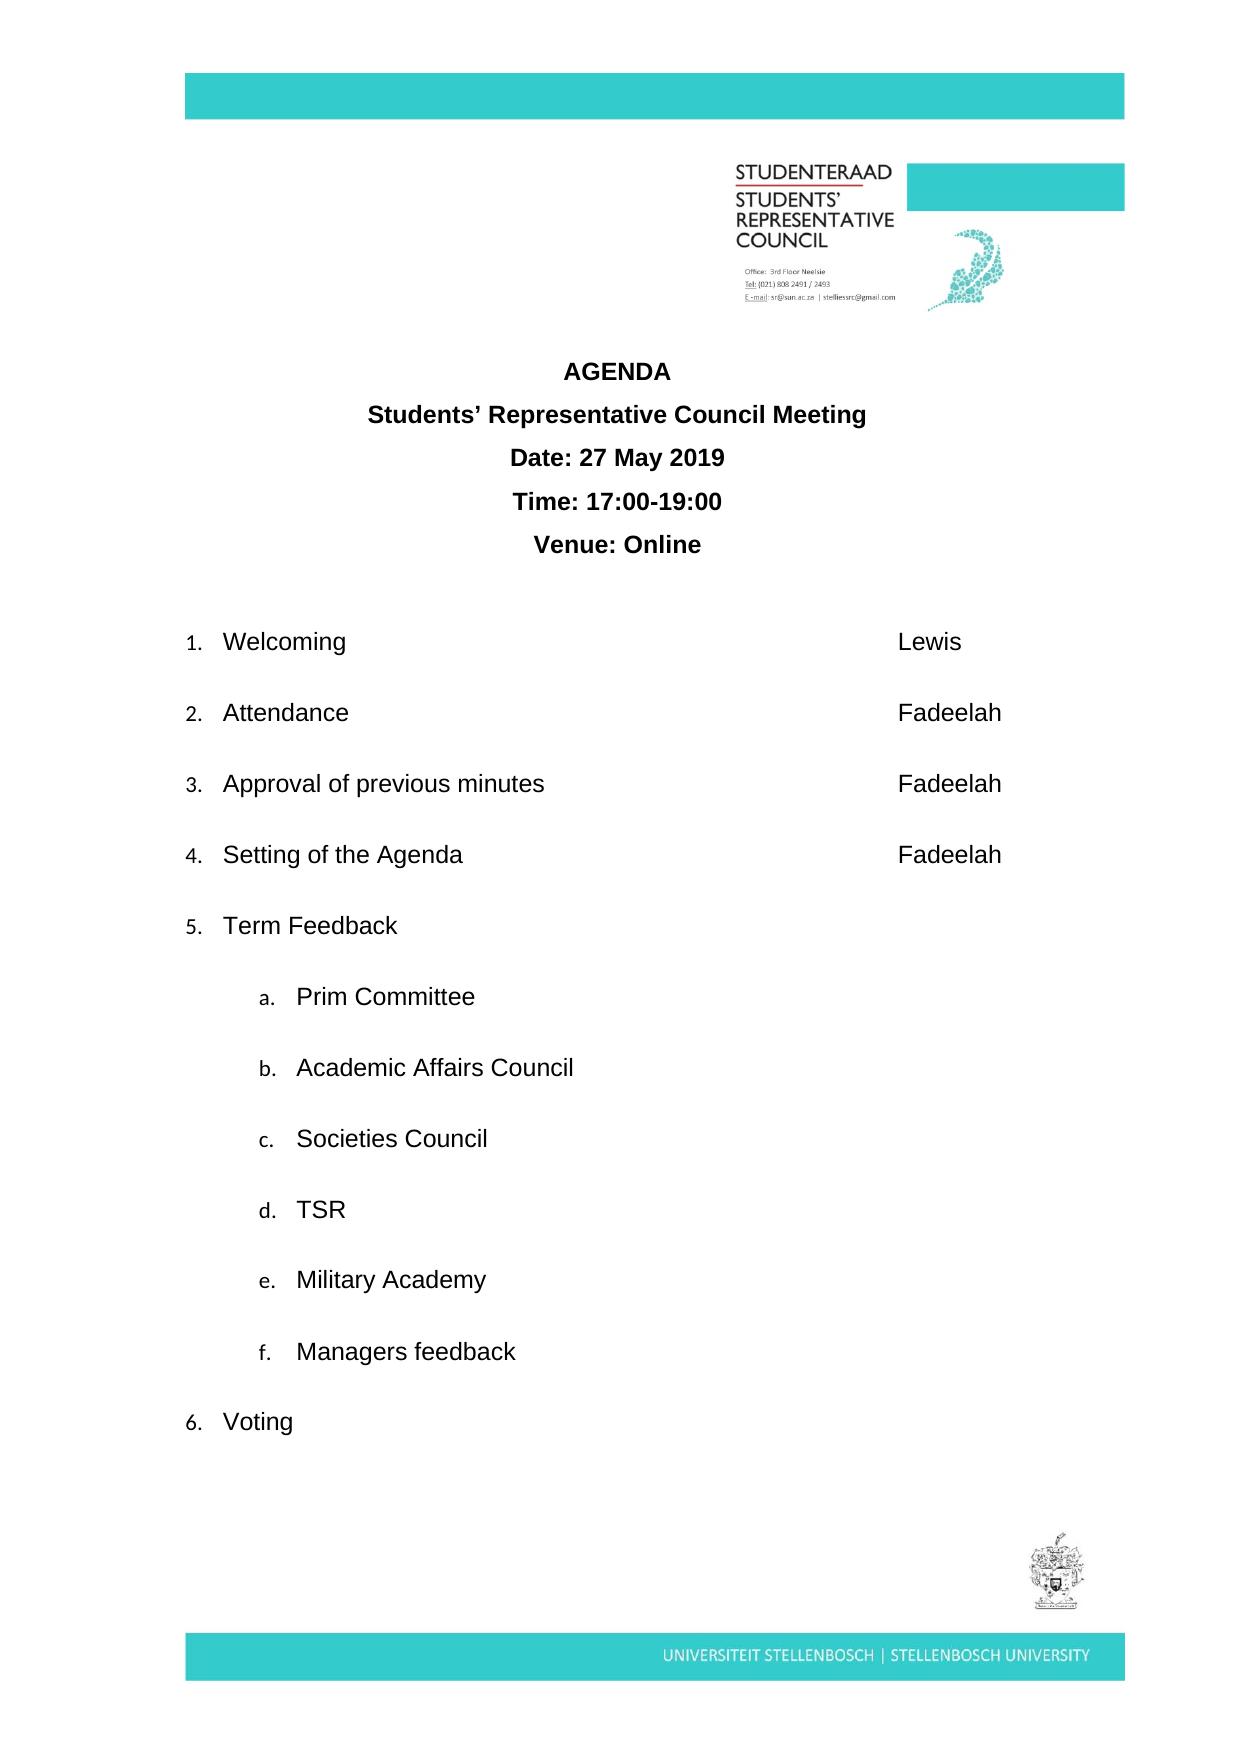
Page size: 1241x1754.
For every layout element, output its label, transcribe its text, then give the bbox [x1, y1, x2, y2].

list Setting of the Agenda Fadeelah [185, 840, 1092, 869]
list TSR [259, 1194, 1092, 1224]
list Prim Committee [259, 982, 1092, 1011]
picture [185, 73, 1125, 358]
text AGENDA [148, 357, 1087, 386]
list Attendance Fadeelah [185, 698, 1092, 727]
list Academic Affairs Council [259, 1053, 1092, 1082]
list Welcoming Lewis [185, 627, 1092, 656]
picture [185, 1529, 1125, 1681]
list Managers feedback [259, 1336, 1092, 1366]
list Military Academy [259, 1266, 1092, 1295]
list Term Feedback [185, 911, 1092, 940]
text Time: 17:00-19:00 [148, 487, 1087, 515]
list Societies Council [259, 1124, 1092, 1153]
list Approval of previous minutes Fadeelah [185, 769, 1092, 798]
text Venue: Online [148, 530, 1087, 558]
text Date: 27 May 2019 [148, 443, 1087, 472]
text Students’ Representative Council Meeting [148, 400, 1087, 429]
list Voting [185, 1407, 1092, 1437]
